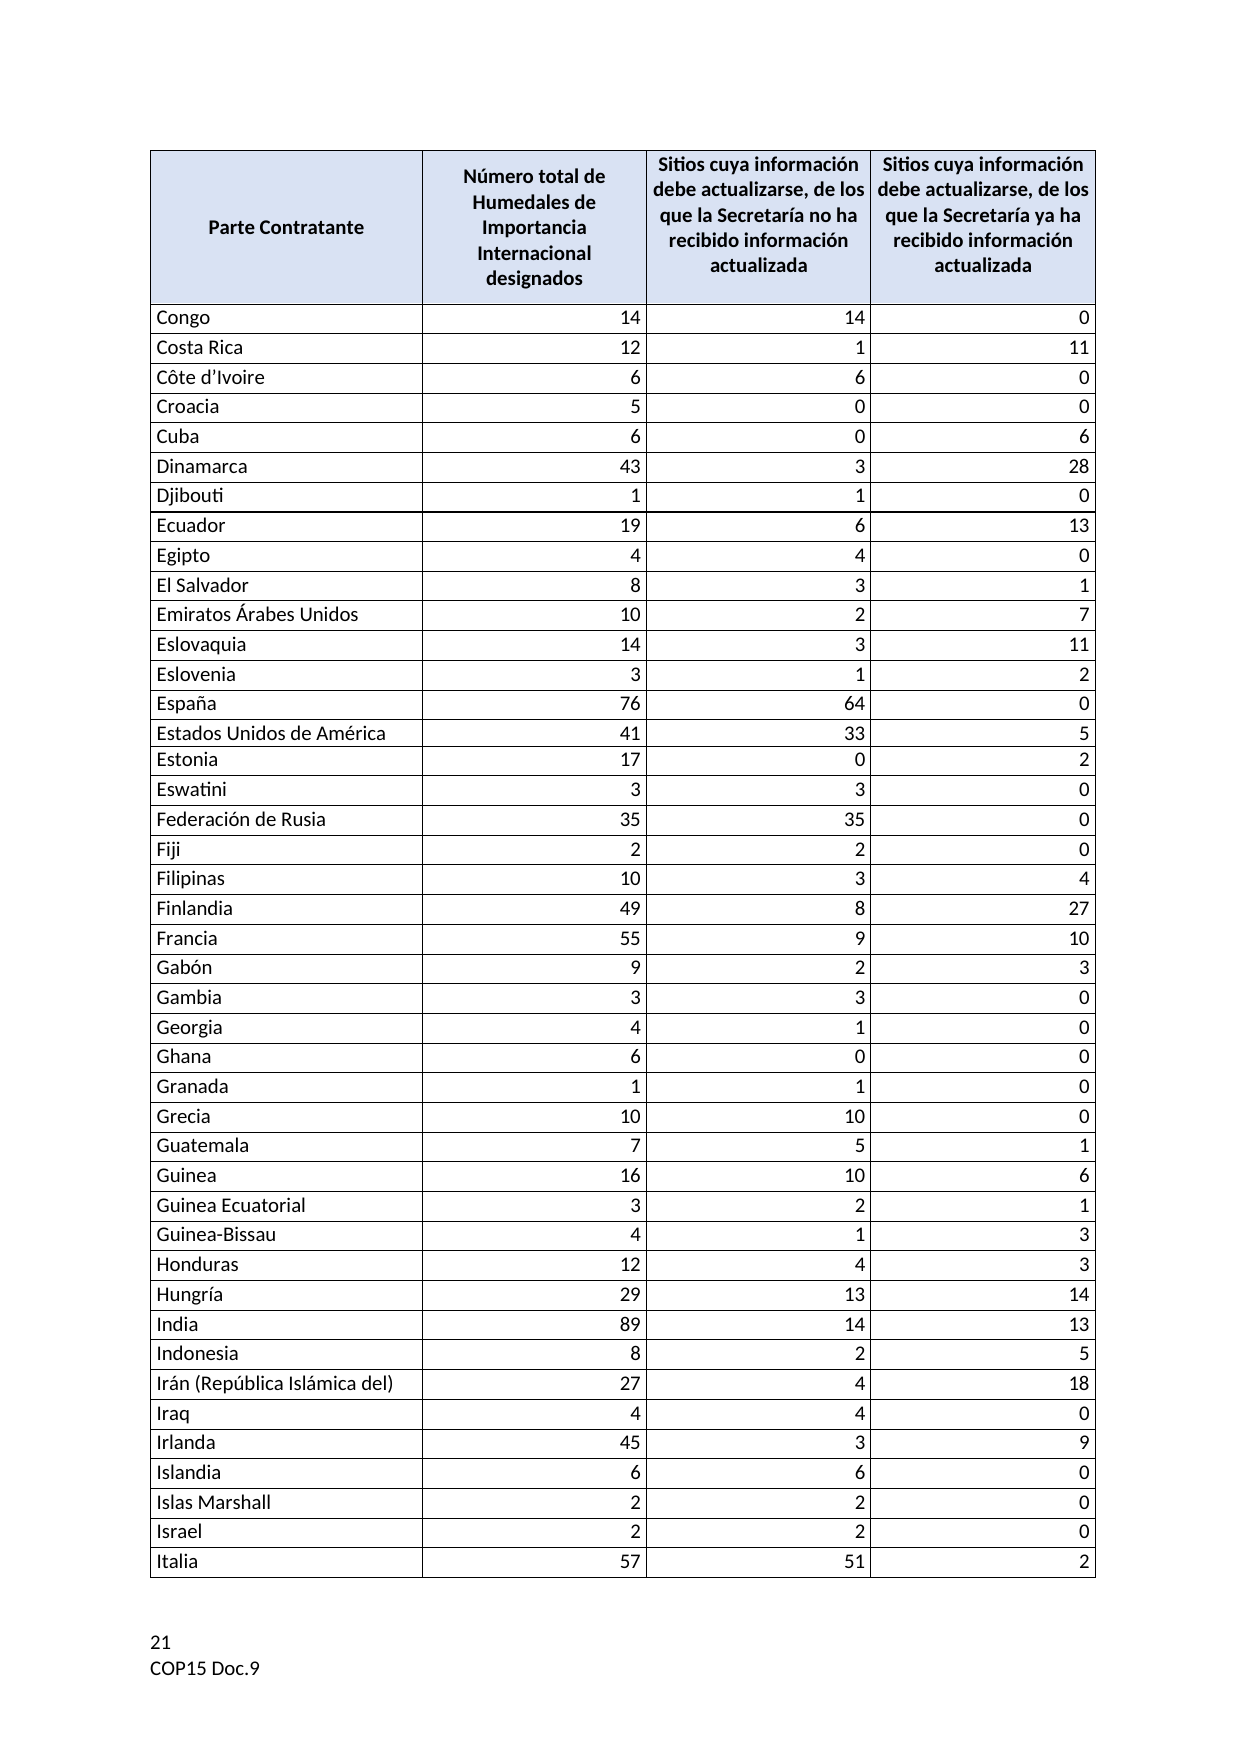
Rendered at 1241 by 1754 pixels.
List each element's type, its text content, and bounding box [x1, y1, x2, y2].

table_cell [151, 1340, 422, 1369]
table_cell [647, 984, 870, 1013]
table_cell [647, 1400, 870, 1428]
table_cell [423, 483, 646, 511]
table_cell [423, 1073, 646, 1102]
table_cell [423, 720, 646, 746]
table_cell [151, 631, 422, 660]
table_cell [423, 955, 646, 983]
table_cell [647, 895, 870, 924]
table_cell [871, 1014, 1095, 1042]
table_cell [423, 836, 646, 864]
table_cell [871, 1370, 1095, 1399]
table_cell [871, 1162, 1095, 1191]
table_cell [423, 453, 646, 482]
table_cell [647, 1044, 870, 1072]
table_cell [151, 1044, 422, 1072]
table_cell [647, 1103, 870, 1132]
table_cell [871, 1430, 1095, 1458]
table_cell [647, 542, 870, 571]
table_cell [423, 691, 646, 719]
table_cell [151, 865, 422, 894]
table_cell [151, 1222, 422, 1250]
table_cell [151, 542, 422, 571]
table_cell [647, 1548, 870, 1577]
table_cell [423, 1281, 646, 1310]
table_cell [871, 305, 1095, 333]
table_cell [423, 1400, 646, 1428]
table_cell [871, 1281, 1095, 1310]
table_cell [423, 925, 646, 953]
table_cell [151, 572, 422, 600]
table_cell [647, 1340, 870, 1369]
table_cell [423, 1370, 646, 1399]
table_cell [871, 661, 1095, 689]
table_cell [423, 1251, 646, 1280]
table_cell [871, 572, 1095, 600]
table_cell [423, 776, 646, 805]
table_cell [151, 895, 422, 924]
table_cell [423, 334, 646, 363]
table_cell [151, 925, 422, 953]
table_header Número total de Humedales de Importancia Internacional designados [423, 151, 646, 303]
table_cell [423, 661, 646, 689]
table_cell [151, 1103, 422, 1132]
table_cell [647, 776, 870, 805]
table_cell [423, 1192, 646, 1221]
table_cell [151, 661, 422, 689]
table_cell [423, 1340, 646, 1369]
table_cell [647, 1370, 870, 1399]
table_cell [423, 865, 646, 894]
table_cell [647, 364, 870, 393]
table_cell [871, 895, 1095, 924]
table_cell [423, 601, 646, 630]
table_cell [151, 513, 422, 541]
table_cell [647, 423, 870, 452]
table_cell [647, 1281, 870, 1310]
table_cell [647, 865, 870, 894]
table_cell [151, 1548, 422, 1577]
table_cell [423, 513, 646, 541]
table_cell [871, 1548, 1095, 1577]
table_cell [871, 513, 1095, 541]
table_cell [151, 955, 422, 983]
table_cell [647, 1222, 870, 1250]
table_header Parte Contratante [151, 151, 422, 303]
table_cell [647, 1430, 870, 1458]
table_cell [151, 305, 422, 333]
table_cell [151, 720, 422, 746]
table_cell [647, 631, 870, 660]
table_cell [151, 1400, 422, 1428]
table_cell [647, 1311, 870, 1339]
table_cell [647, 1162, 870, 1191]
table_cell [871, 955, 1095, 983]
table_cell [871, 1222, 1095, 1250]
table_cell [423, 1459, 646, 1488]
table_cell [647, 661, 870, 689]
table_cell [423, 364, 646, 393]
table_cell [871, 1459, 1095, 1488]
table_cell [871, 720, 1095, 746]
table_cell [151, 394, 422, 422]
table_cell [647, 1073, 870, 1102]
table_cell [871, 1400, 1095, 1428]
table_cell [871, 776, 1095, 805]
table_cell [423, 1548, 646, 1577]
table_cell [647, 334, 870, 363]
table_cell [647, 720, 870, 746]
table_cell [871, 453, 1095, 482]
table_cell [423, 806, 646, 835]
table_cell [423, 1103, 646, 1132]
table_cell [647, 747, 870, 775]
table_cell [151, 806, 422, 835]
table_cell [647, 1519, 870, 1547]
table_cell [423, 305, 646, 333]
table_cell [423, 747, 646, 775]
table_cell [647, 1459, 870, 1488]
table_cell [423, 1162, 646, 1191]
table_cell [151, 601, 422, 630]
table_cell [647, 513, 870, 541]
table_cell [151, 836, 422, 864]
table_header Sitios cuya información debe actualizarse, de los que la Secretaría no ha recibido información actualizada [647, 151, 870, 303]
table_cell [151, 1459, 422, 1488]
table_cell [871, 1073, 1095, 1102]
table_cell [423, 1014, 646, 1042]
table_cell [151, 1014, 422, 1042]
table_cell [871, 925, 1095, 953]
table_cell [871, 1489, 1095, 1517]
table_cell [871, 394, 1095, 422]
table_header Sitios cuya información debe actualizarse, de los que la Secretaría ya ha recibido información actualizada [871, 151, 1095, 303]
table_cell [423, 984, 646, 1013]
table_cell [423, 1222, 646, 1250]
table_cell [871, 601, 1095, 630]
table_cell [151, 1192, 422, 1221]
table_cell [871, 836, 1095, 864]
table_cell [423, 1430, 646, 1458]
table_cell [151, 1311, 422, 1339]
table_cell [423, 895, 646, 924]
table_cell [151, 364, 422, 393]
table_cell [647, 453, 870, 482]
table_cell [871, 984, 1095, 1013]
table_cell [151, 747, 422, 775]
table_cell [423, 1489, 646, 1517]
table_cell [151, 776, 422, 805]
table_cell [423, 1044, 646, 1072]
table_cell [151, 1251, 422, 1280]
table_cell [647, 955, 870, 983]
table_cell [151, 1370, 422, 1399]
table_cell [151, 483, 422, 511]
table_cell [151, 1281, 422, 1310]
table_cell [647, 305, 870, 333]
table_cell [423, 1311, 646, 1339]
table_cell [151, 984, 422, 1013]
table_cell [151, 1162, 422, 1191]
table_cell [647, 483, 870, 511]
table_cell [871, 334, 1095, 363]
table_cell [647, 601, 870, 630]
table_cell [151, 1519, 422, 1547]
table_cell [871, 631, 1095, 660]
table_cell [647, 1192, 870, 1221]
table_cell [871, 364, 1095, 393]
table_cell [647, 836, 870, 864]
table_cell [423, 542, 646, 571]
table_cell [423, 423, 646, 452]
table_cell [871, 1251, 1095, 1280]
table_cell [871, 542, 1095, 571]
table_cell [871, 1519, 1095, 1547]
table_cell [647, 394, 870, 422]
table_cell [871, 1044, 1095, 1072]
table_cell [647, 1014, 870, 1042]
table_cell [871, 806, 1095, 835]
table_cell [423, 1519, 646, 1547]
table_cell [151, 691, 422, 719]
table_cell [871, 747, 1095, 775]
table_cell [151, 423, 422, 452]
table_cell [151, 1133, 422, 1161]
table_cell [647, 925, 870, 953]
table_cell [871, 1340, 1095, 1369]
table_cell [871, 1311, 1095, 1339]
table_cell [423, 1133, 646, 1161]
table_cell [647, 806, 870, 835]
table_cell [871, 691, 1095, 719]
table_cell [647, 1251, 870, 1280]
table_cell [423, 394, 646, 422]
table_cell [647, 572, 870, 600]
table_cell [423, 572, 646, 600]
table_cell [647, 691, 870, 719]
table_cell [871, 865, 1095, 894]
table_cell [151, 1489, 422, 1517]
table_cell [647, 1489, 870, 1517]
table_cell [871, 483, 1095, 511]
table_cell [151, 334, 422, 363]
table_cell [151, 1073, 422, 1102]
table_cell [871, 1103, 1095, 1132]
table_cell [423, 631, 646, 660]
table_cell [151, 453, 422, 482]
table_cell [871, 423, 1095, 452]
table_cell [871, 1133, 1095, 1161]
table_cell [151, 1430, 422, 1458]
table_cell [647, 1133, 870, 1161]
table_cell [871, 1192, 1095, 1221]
